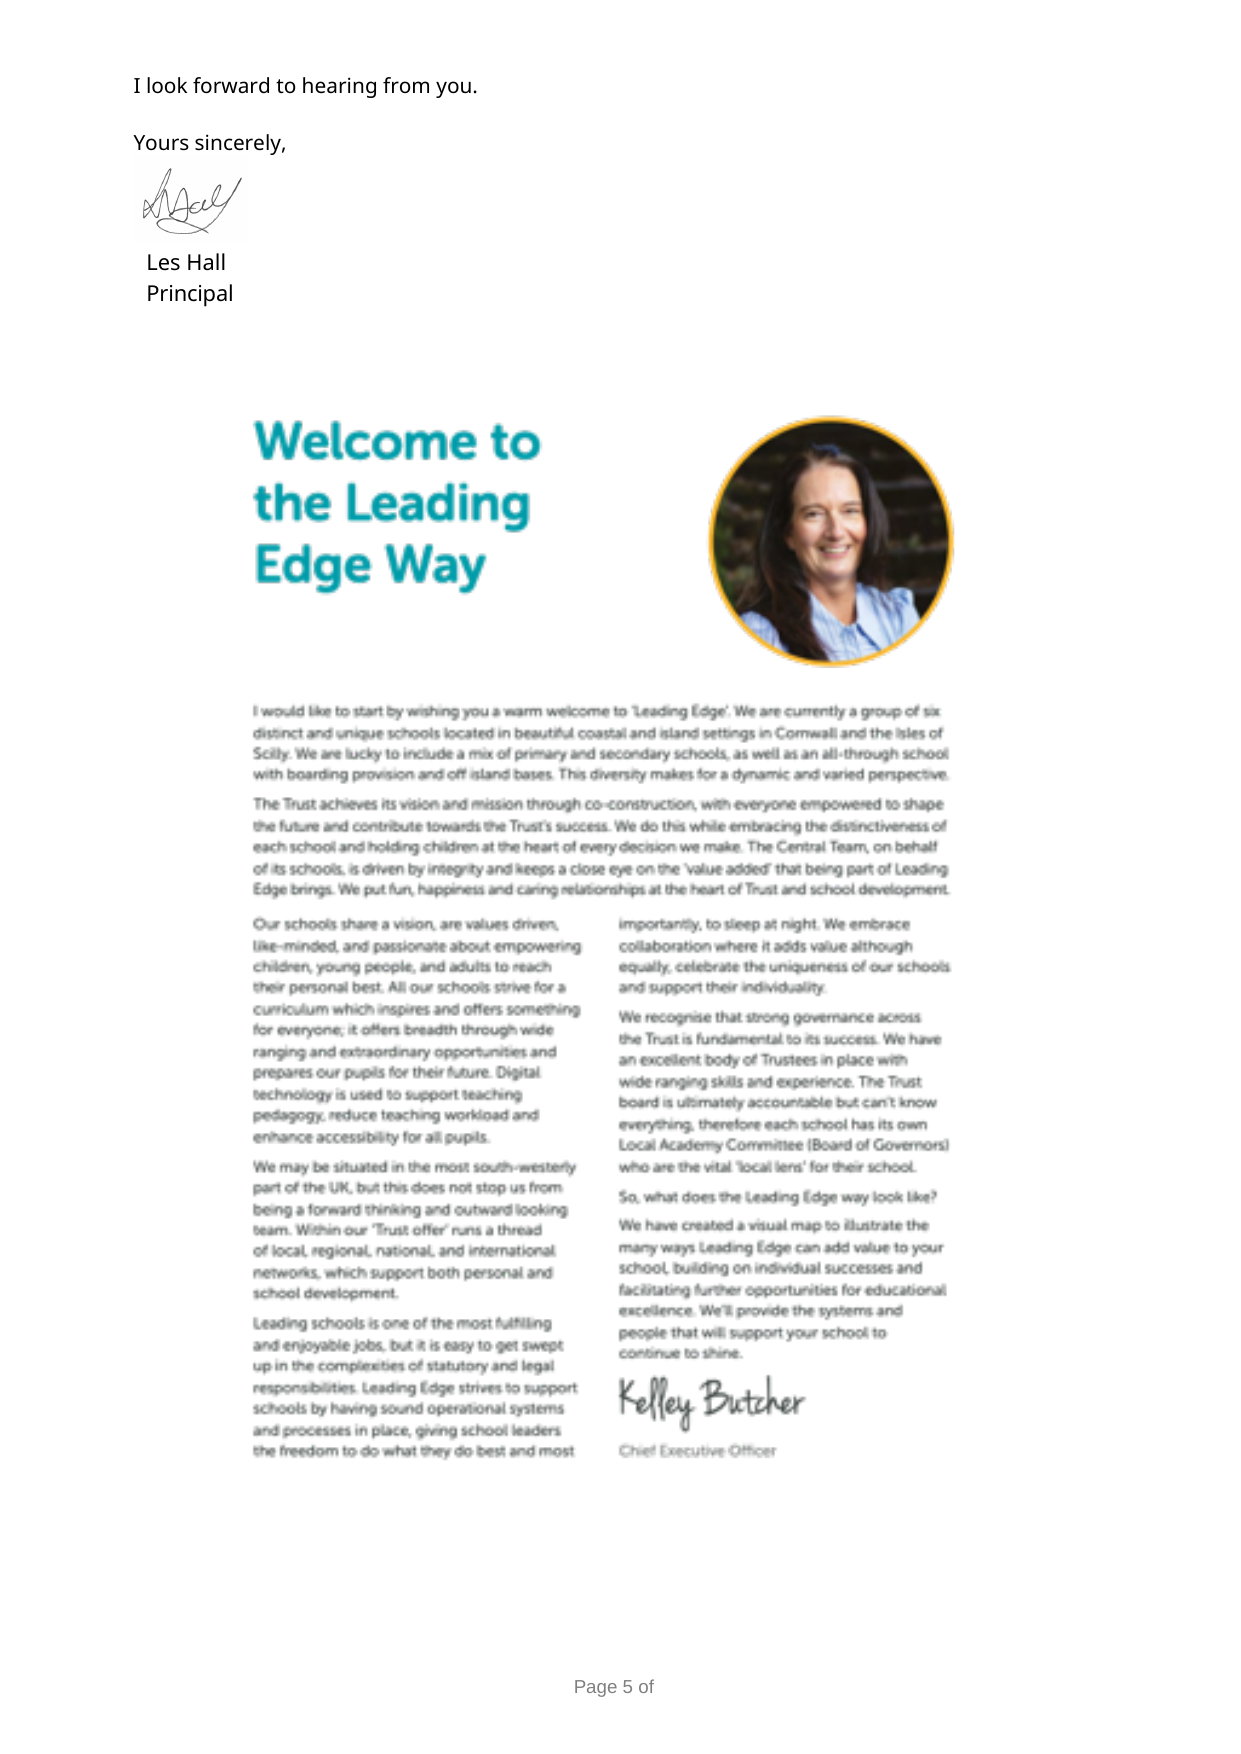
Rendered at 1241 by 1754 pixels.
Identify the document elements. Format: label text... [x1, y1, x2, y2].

picture [133, 308, 1073, 1637]
text Les Hall Principal [146, 247, 235, 307]
picture [133, 156, 249, 242]
text I look forward to hearing from you. [133, 71, 1130, 99]
text Yours sincerely, [133, 128, 1130, 156]
